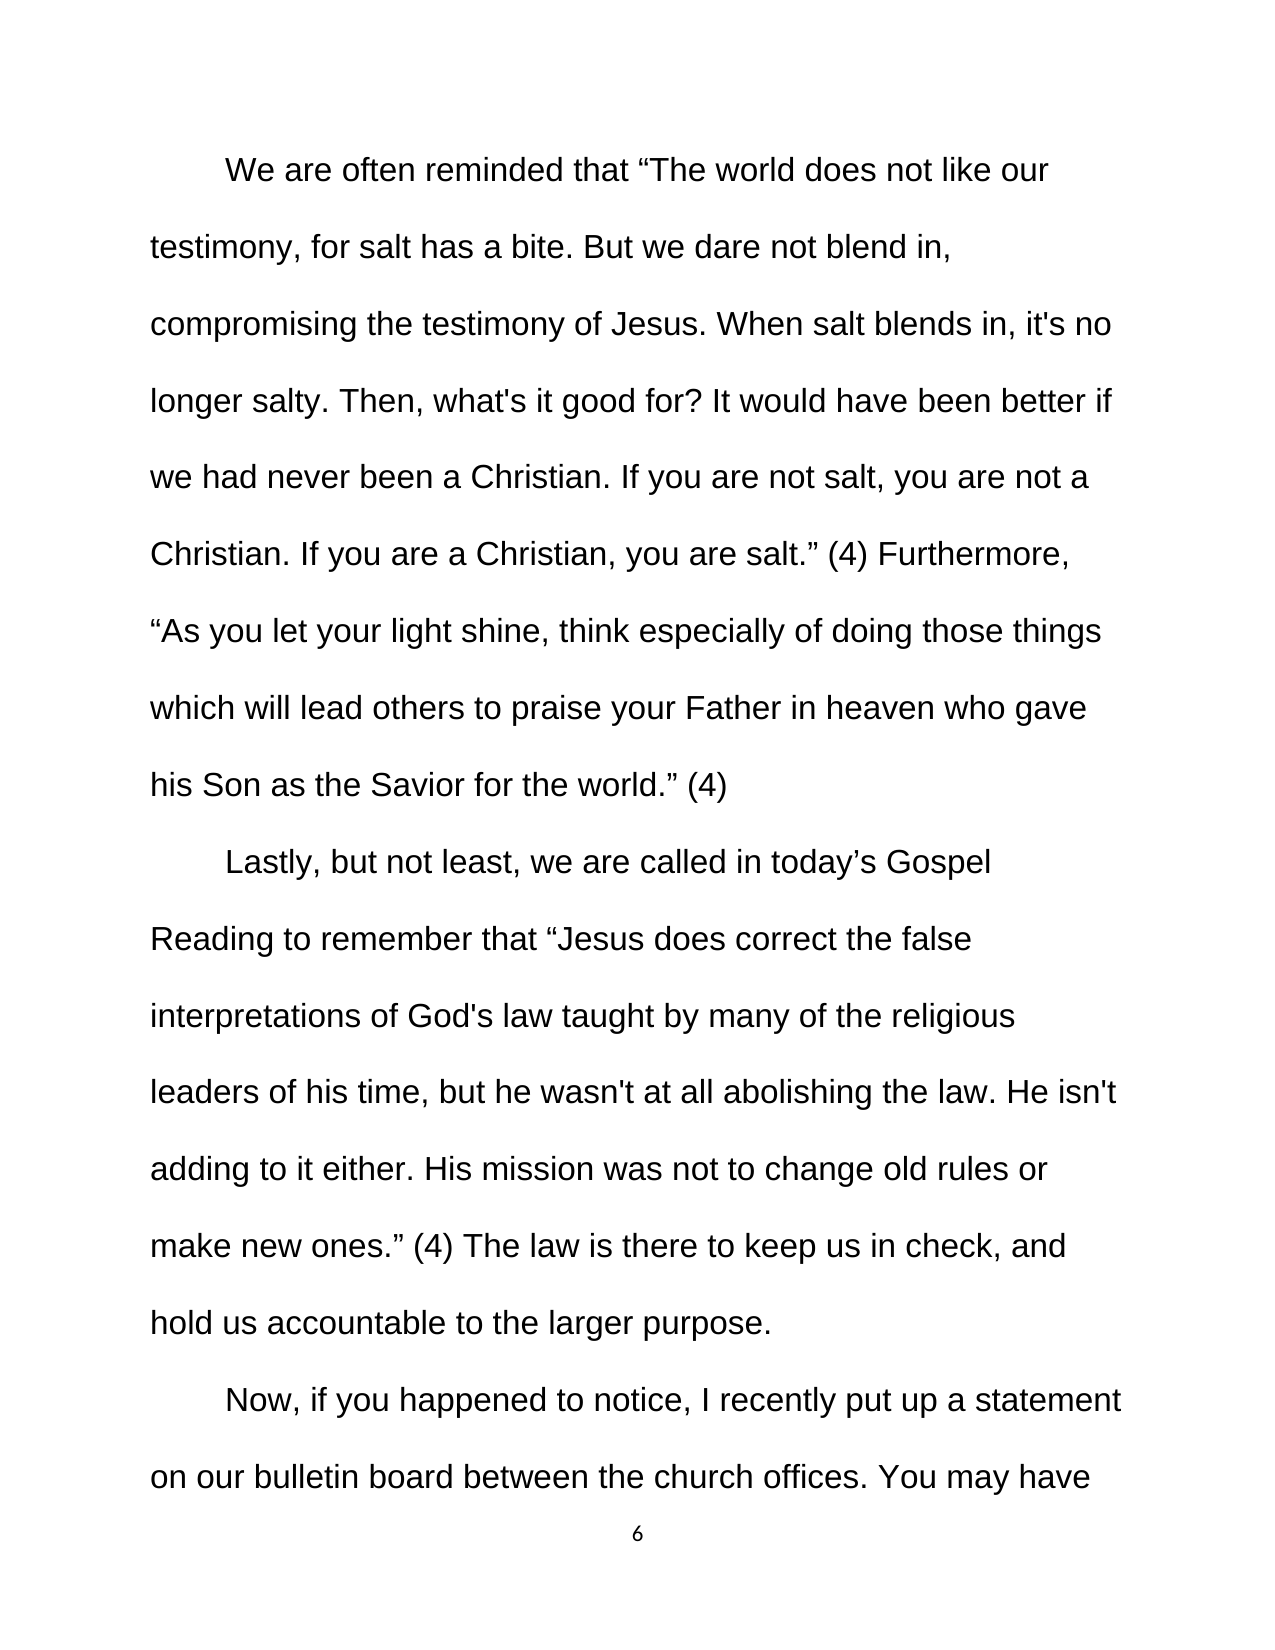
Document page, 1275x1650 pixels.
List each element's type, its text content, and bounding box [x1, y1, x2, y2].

text We are often reminded that “The world does not like our testimony, for salt has a bite. But we dare not blend in, compromising the testimony of Jesus. When salt blends in, it's no longer salty. Then, what's it good for? It would have been better if we had never been a Christian. If you are not salt, you are not a Christian. If you are a Christian, you are salt.” (4) Furthermore, “As you let your light shine, think especially of doing those things which will lead others to praise your Father in heaven who gave his Son as the Savior for the world.” (4) [150, 150, 1125, 803]
text Lastly, but not least, we are called in today’s Gospel Reading to remember that “Jesus does correct the false interpretations of God's law taught by many of the religious leaders of his time, but he wasn't at all abolishing the law. He isn't adding to it either. His mission was not to change old rules or make new ones.” (4) The law is there to keep us in check, and hold us accountable to the larger purpose. [150, 842, 1125, 1342]
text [150, 1380, 1125, 1495]
